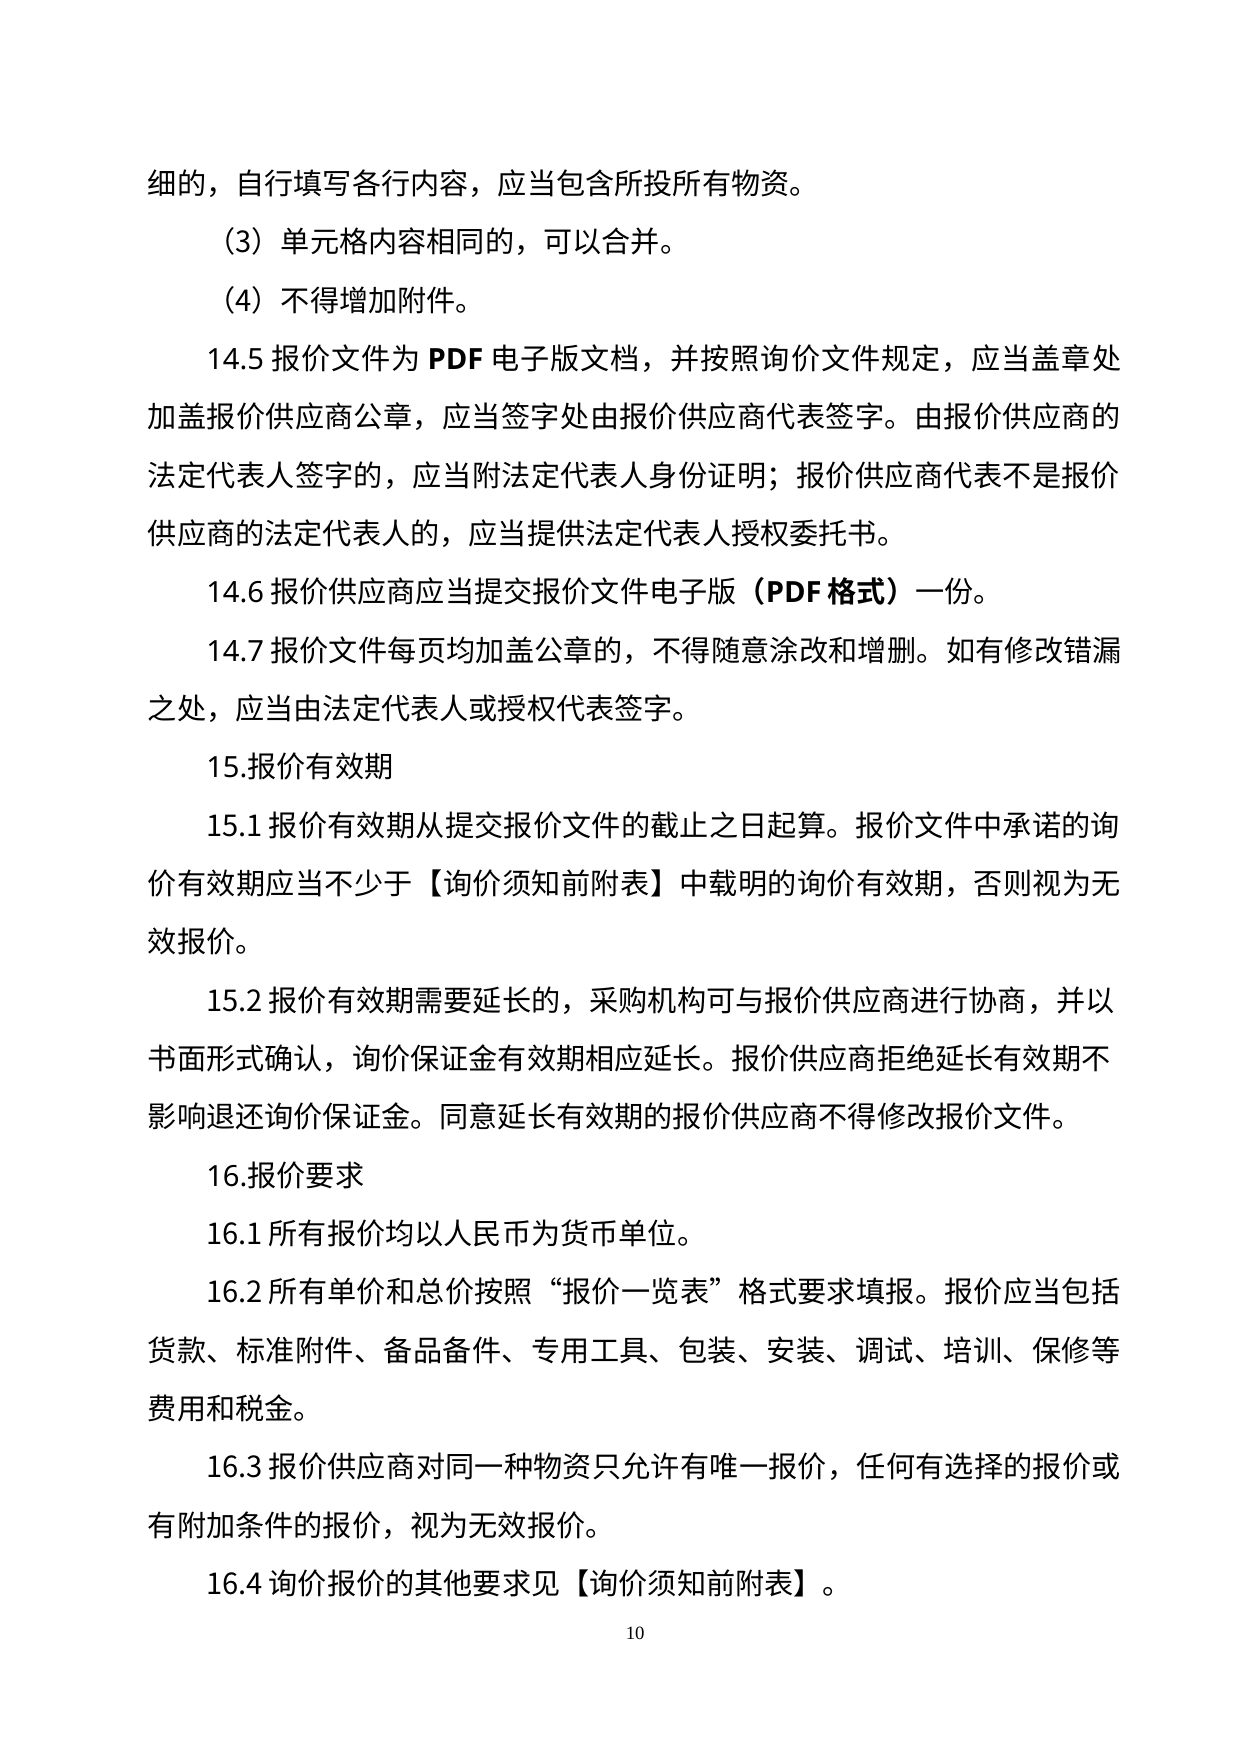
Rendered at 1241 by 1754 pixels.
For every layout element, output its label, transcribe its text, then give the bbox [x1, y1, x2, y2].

text 14.5报价文件为PDF电子版文档，并按照询价文件规定，应当盖章处加盖报价供应商公章，应当签字处由报价供应商代表签字。由报价供应商的法定代表人签字的，应当附法定代表人身份证明；报价供应商代表不是报价供应商的法定代表人的，应当提供法定代表人授权委托书。 [148, 323, 1122, 556]
text 16.2所有单价和总价按照“报价一览表”格式要求填报。报价应当包括货款、标准附件、备品备件、专用工具、包装、安装、调试、培训、保修等费用和税金。 [148, 1256, 1122, 1431]
text （3）单元格内容相同的，可以合并。 [148, 206, 1122, 264]
text 16.1所有报价均以人民币为货币单位。 [148, 1198, 1122, 1256]
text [148, 148, 1122, 206]
text 16.3报价供应商对同一种物资只允许有唯一报价，任何有选择的报价或有附加条件的报价，视为无效报价。 [148, 1431, 1122, 1548]
subtitle 15.报价有效期 [148, 731, 1122, 789]
text 14.6报价供应商应当提交报价文件电子版（PDF格式）一份。 [148, 556, 1122, 614]
text 15.2报价有效期需要延长的，采购机构可与报价供应商进行协商，并以书面形式确认，询价保证金有效期相应延长。报价供应商拒绝延长有效期不影响退还询价保证金。同意延长有效期的报价供应商不得修改报价文件。 [148, 964, 1122, 1139]
text 15.1报价有效期从提交报价文件的截止之日起算。报价文件中承诺的询价有效期应当不少于【询价须知前附表】中载明的询价有效期，否则视为无效报价。 [148, 789, 1122, 964]
text 16.4询价报价的其他要求见【询价须知前附表】。 [148, 1548, 1122, 1606]
text （4）不得增加附件。 [148, 264, 1122, 323]
text 14.7报价文件每页均加盖公章的，不得随意涂改和增删。如有修改错漏之处，应当由法定代表人或授权代表签字。 [148, 614, 1122, 731]
subtitle 16.报价要求 [148, 1139, 1122, 1198]
